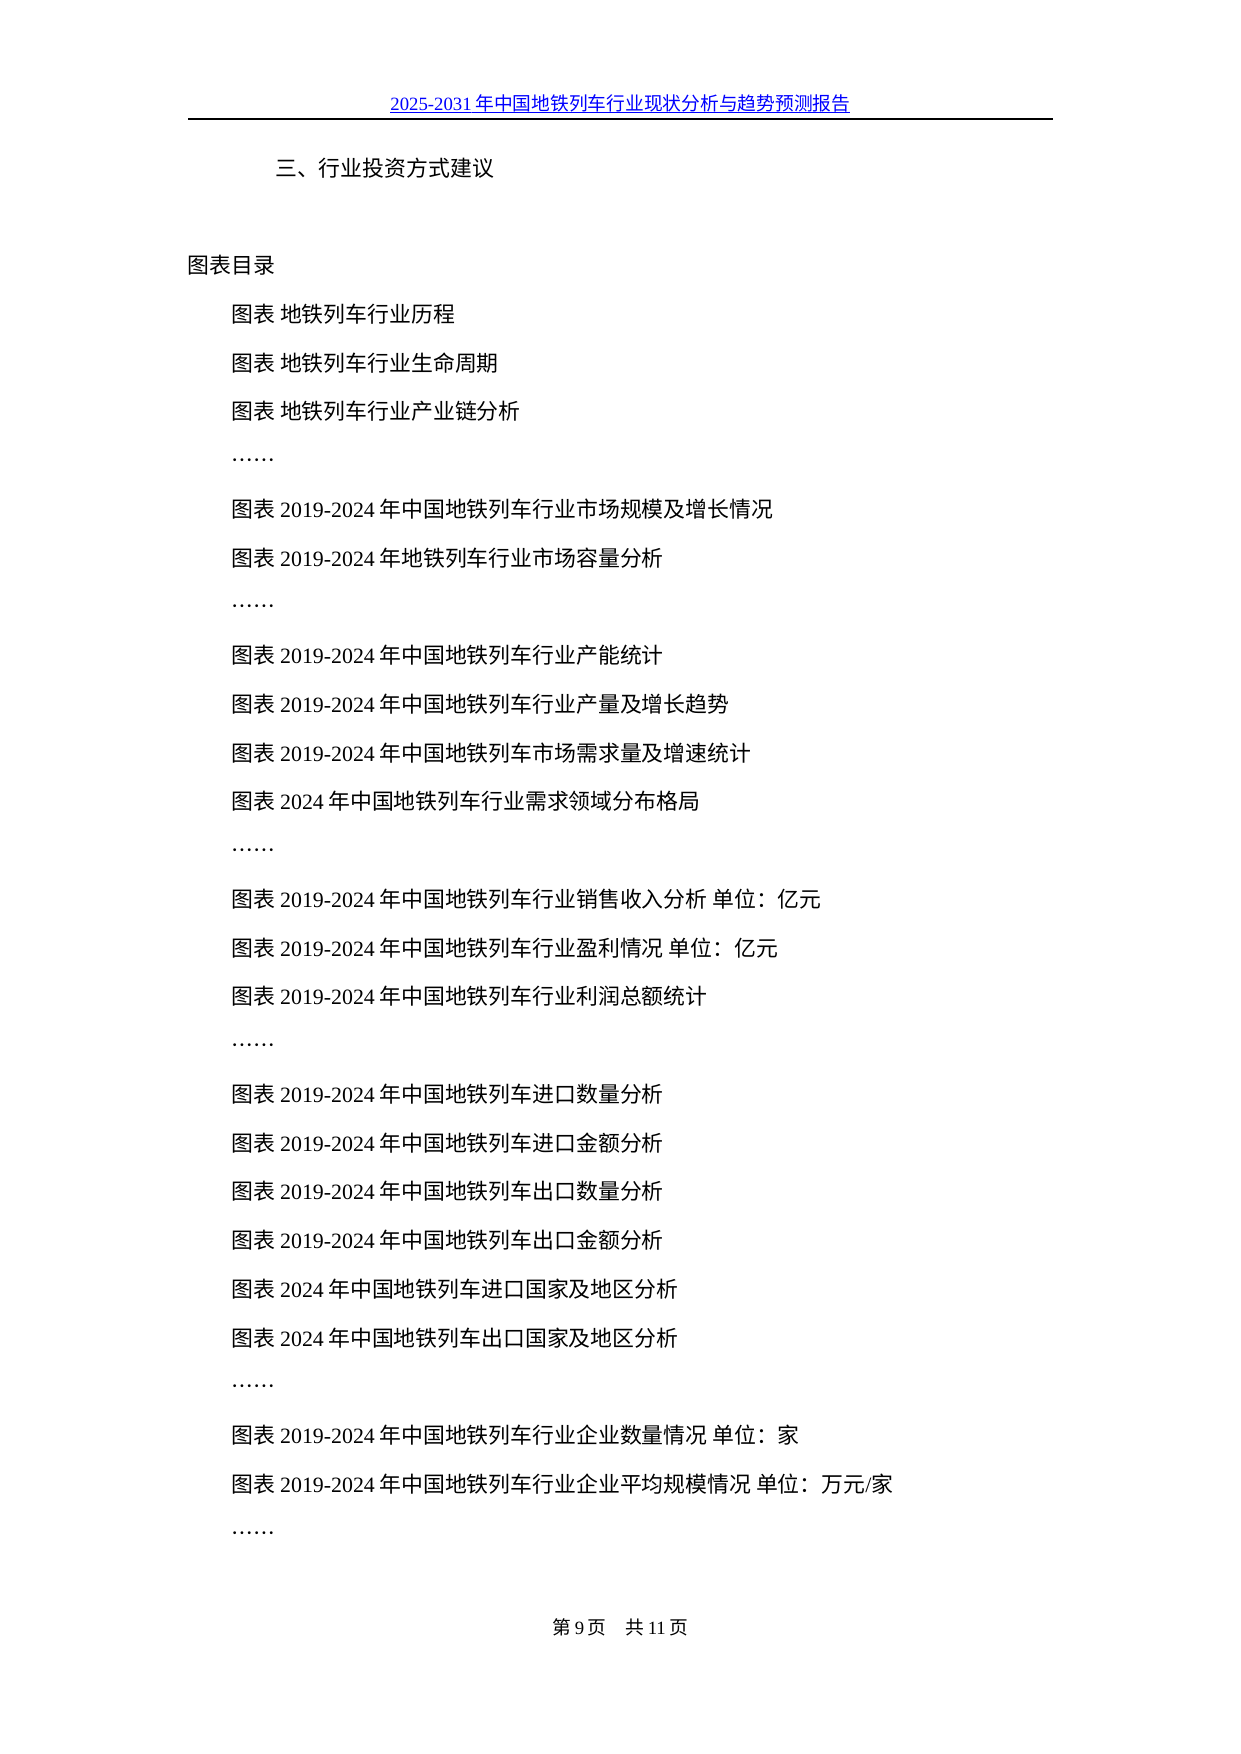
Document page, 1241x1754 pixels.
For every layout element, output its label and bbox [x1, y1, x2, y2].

text [187, 150, 1053, 1548]
